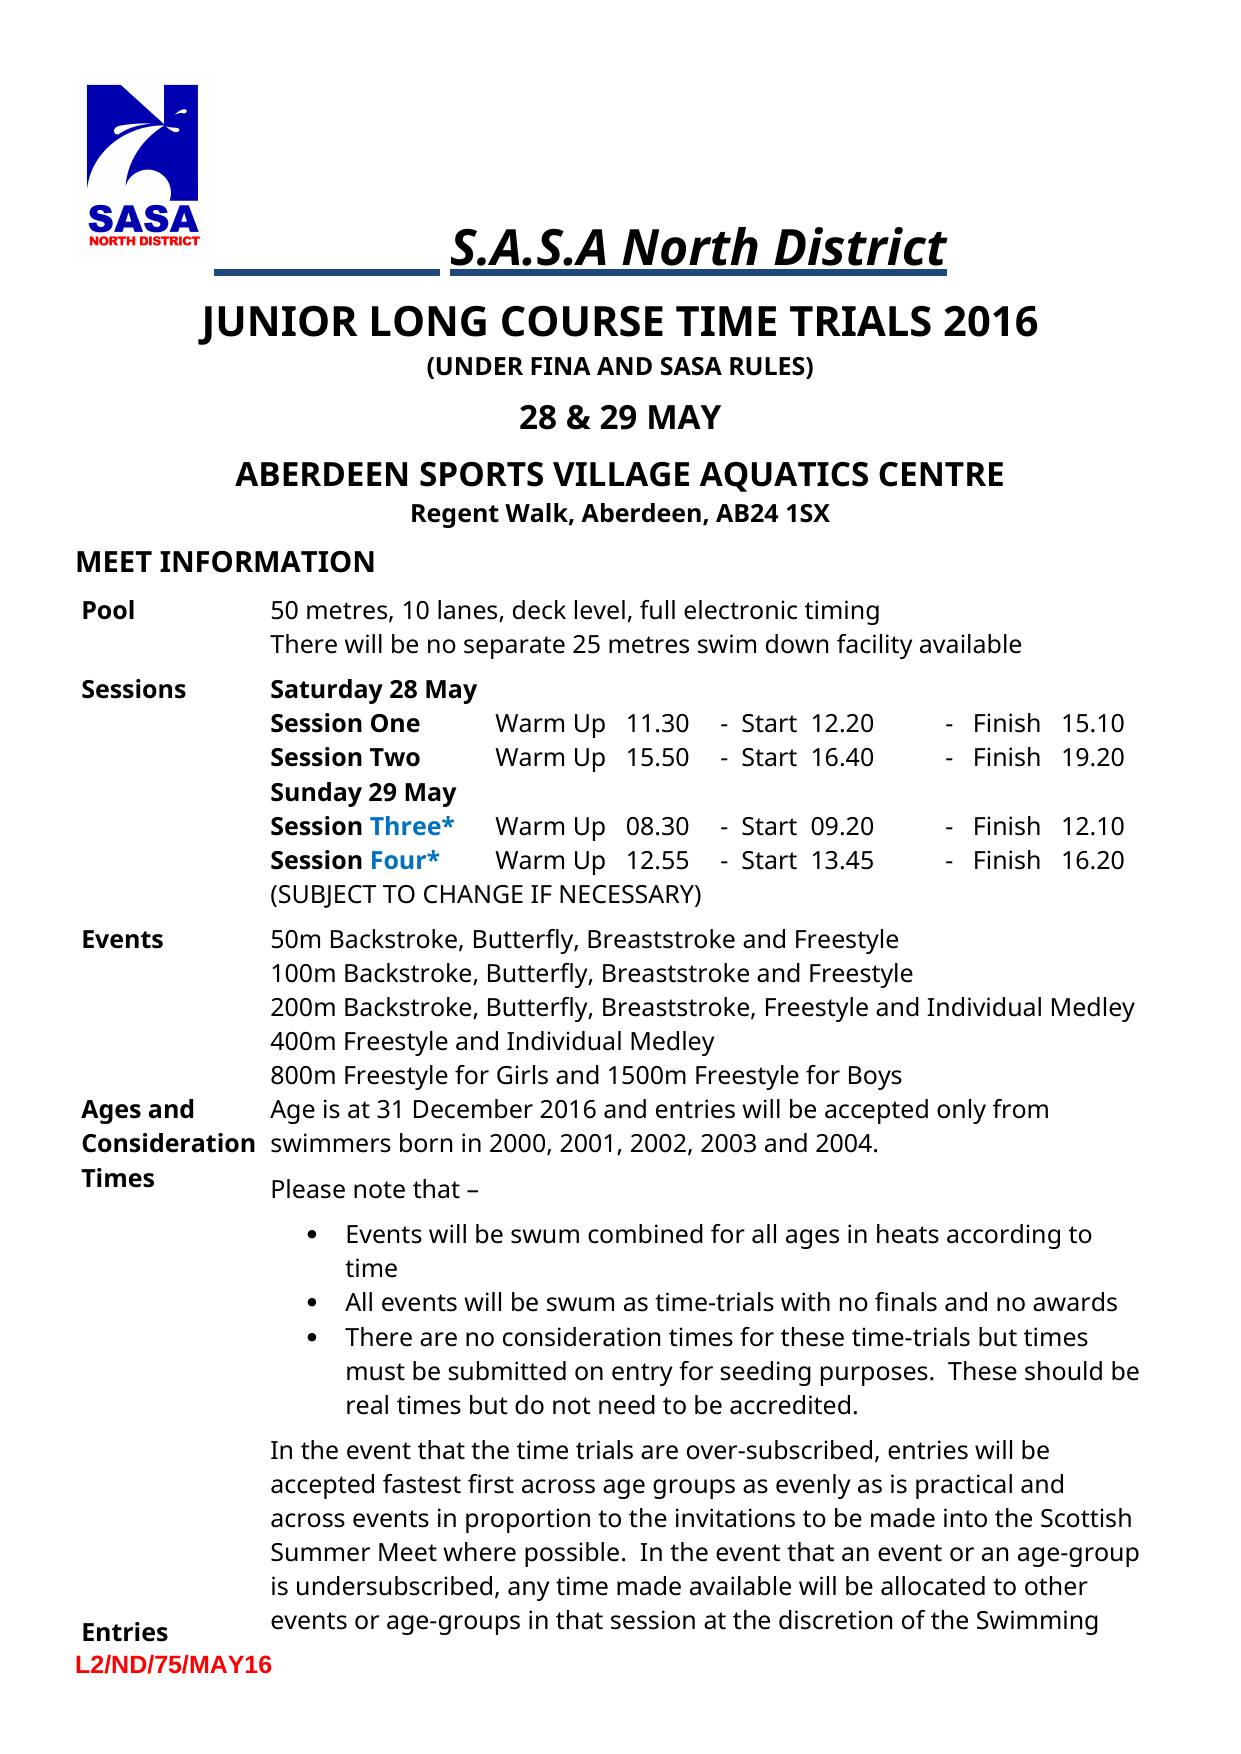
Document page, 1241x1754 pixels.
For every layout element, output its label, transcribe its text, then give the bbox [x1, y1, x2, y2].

text MEET INFORMATION [75, 541, 1165, 581]
table_cell Ages and Consideration Times Entries [75, 1092, 264, 1650]
text JUNIOR LONG COURSE TIME TRIALS 2016 [75, 292, 1165, 348]
table_cell Sessions [75, 661, 264, 910]
text Regent Walk, Aberdeen, AB24 1SX [75, 496, 1165, 530]
table_header 50 metres, 10 lanes, deck level, full electronic timing There will be no separate 25 metres swim down facility available [264, 593, 1151, 661]
picture [75, 75, 214, 266]
table_cell Events [75, 910, 264, 1092]
table_cell Saturday 28 May Session One Warm Up 11.30 - Start 12.20 - Finish 15.10 Session Two Warm Up 15.50 - Start 16.40 - Finish 19.20 Sunday 29 May Session Three* Warm Up 08.30 - Start 09.20 - Finish 12.10 Session Four* Warm Up 12.55 - Start 13.45 - Finish 16.20 (SUBJECT TO CHANGE IF NECESSARY) [264, 661, 1151, 910]
text 28 & 29 MAY [75, 394, 1165, 439]
table_cell 50m Backstroke, Butterfly, Breaststroke and Freestyle 100m Backstroke, Butterfly, Breaststroke and Freestyle 200m Backstroke, Butterfly, Breaststroke, Freestyle and Individual Medley 400m Freestyle and Individual Medley 800m Freestyle for Girls and 1500m Freestyle for Boys [264, 910, 1151, 1092]
text (UNDER FINA AND SASA RULES) [75, 348, 1165, 382]
table_header Pool [75, 593, 264, 661]
text ABERDEEN SPORTS VILLAGE AQUATICS CENTRE [75, 451, 1165, 496]
